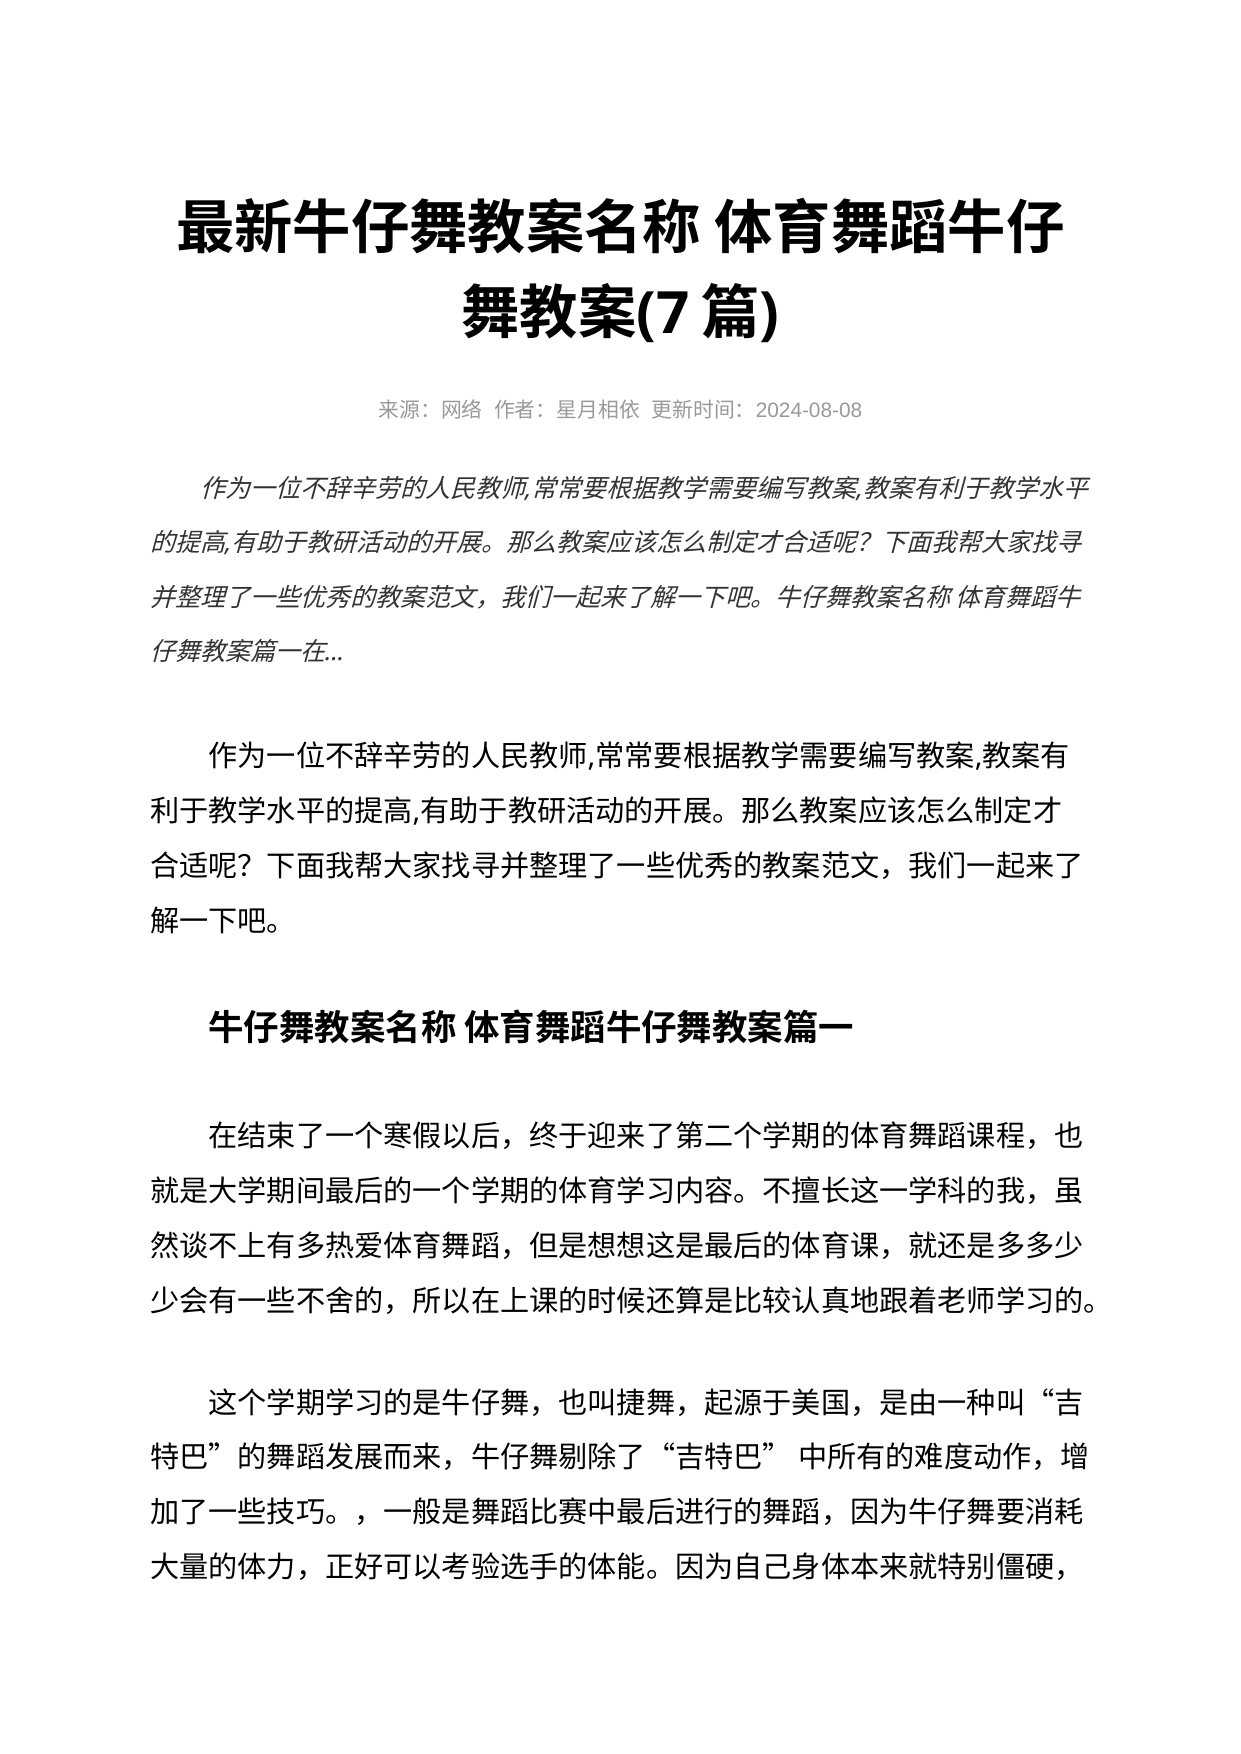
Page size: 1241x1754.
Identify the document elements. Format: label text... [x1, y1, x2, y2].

text 来源：网络 作者：星月相依 更新时间：2024-08-08 [150, 397, 1090, 421]
text 作为一位不辞辛劳的人民教师,常常要根据教学需要编写教案,教案有利于教学水平的提高,有助于教研活动的开展。那么教案应该怎么制定才合适呢？下面我帮大家找寻并整理了一些优秀的教案范文，我们一起来了解一下吧。 [150, 733, 1090, 940]
text 作为一位不辞辛劳的人民教师,常常要根据教学需要编写教案,教案有利于教学水平的提高,有助于教研活动的开展。那么教案应该怎么制定才合适呢？下面我帮大家找寻并整理了一些优秀的教案范文，我们一起来了解一下吧。牛仔舞教案名称 体育舞蹈牛仔舞教案篇一在... [150, 468, 1090, 668]
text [150, 1379, 1090, 1586]
text 在结束了一个寒假以后，终于迎来了第二个学期的体育舞蹈课程，也就是大学期间最后的一个学期的体育学习内容。不擅长这一学科的我，虽然谈不上有多热爱体育舞蹈，但是想想这是最后的体育课，就还是多多少少会有一些不舍的，所以在上课的时候还算是比较认真地跟着老师学习的。 [150, 1113, 1090, 1320]
text 牛仔舞教案名称 体育舞蹈牛仔舞教案篇一 [150, 999, 1090, 1051]
subtitle 最新牛仔舞教案名称 体育舞蹈牛仔舞教案(7篇) [150, 181, 1090, 351]
